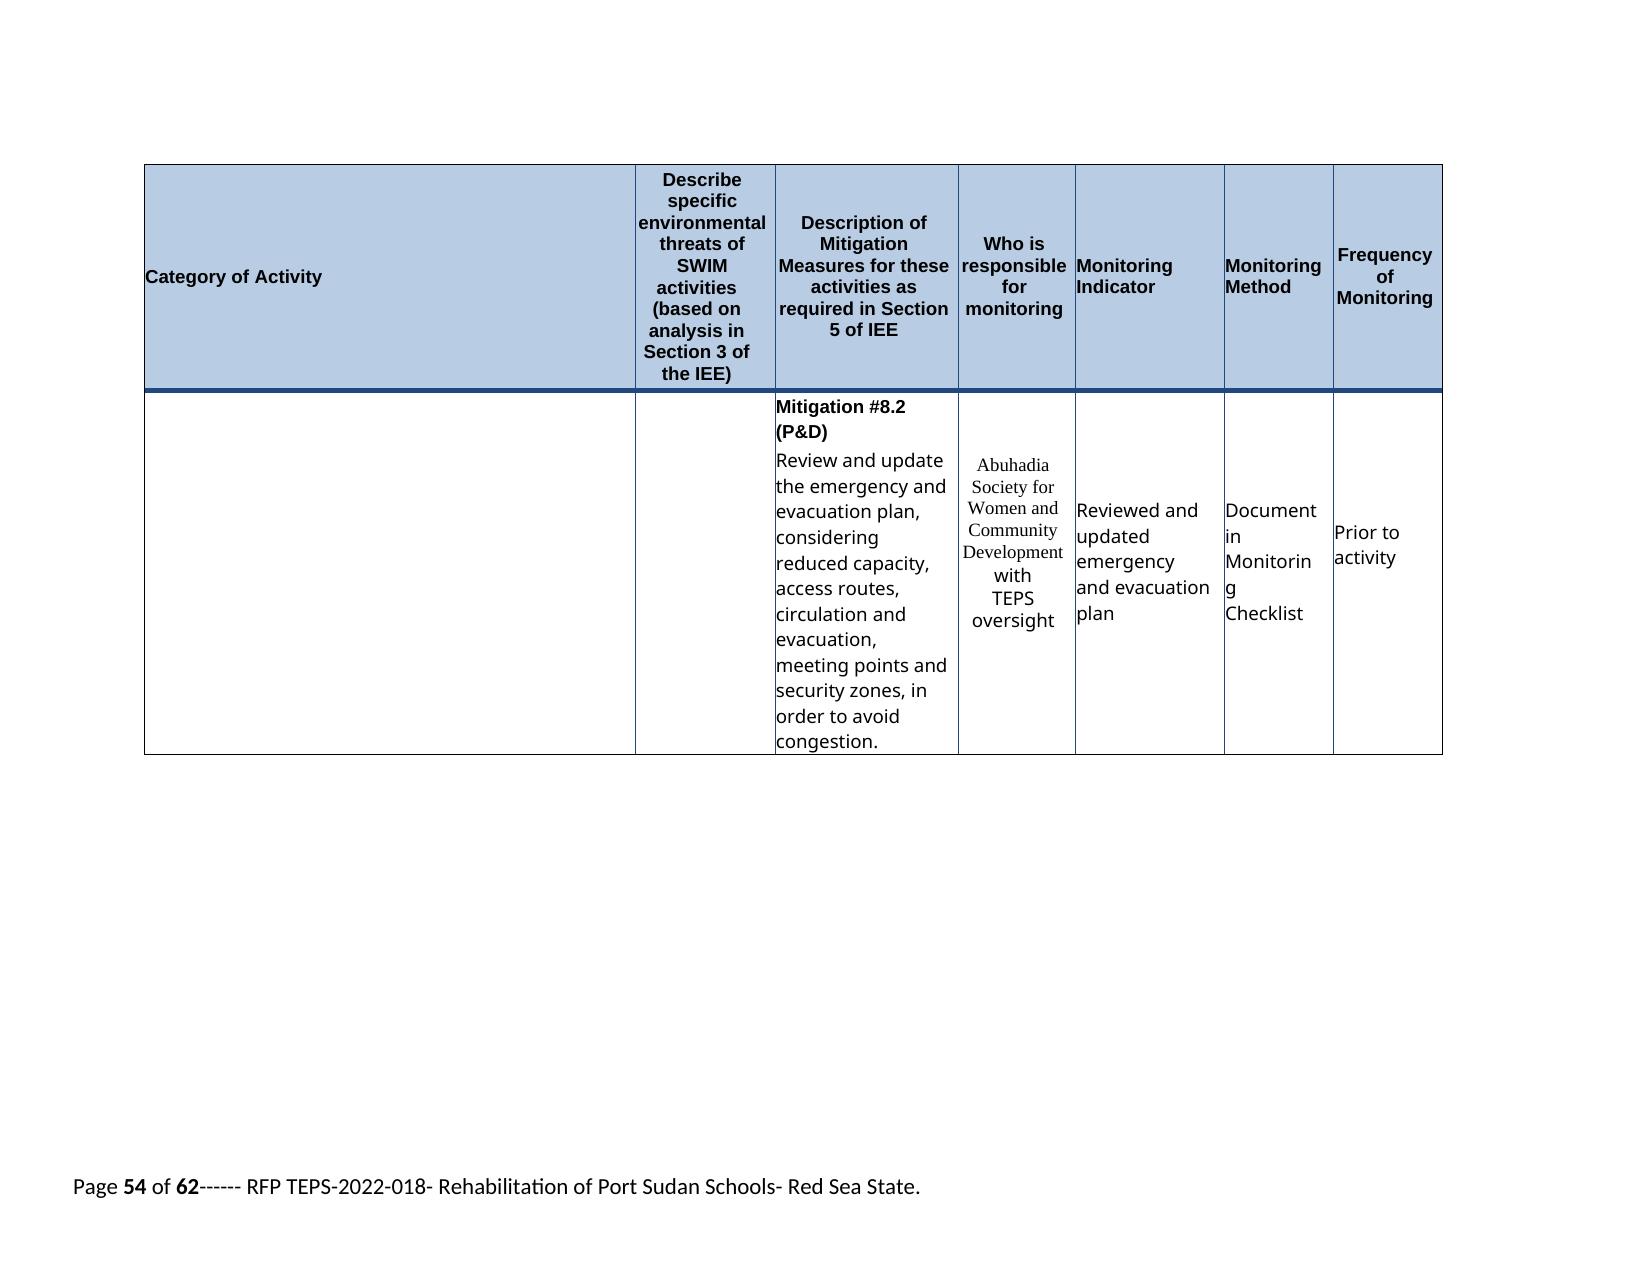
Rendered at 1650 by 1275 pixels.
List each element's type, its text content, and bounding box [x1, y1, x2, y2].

table_cell [145, 393, 635, 754]
table_header Monitoring Indicator [1076, 165, 1224, 388]
table_cell Reviewed and updated emergency and evacuation plan [1076, 393, 1224, 754]
table_cell Document in Monitoring Checklist [1225, 393, 1333, 754]
table_cell Prior to activity [1334, 393, 1442, 754]
table_header Frequency of Monitoring [1334, 165, 1442, 388]
table_cell Abuhadia Society for Women and Community Development with TEPS oversight [959, 393, 1075, 754]
table_header Category of Activity [145, 165, 635, 388]
table_header Monitoring Method [1225, 165, 1333, 388]
table_header Who is responsible for monitoring [959, 165, 1075, 388]
table_header Describe specific environmental threats of SWIM activities (based on analysis in Section 3 of the IEE) [636, 165, 775, 388]
table_cell [636, 393, 775, 754]
table_cell Mitigation #8.2 (P&D) Review and update the emergency and evacuation plan, considering reduced capacity, access routes, circulation and evacuation, meeting points and security zones, in order to avoid congestion. [776, 393, 958, 754]
table_header Description of Mitigation Measures for these activities as required in Section 5 of IEE [776, 165, 958, 388]
